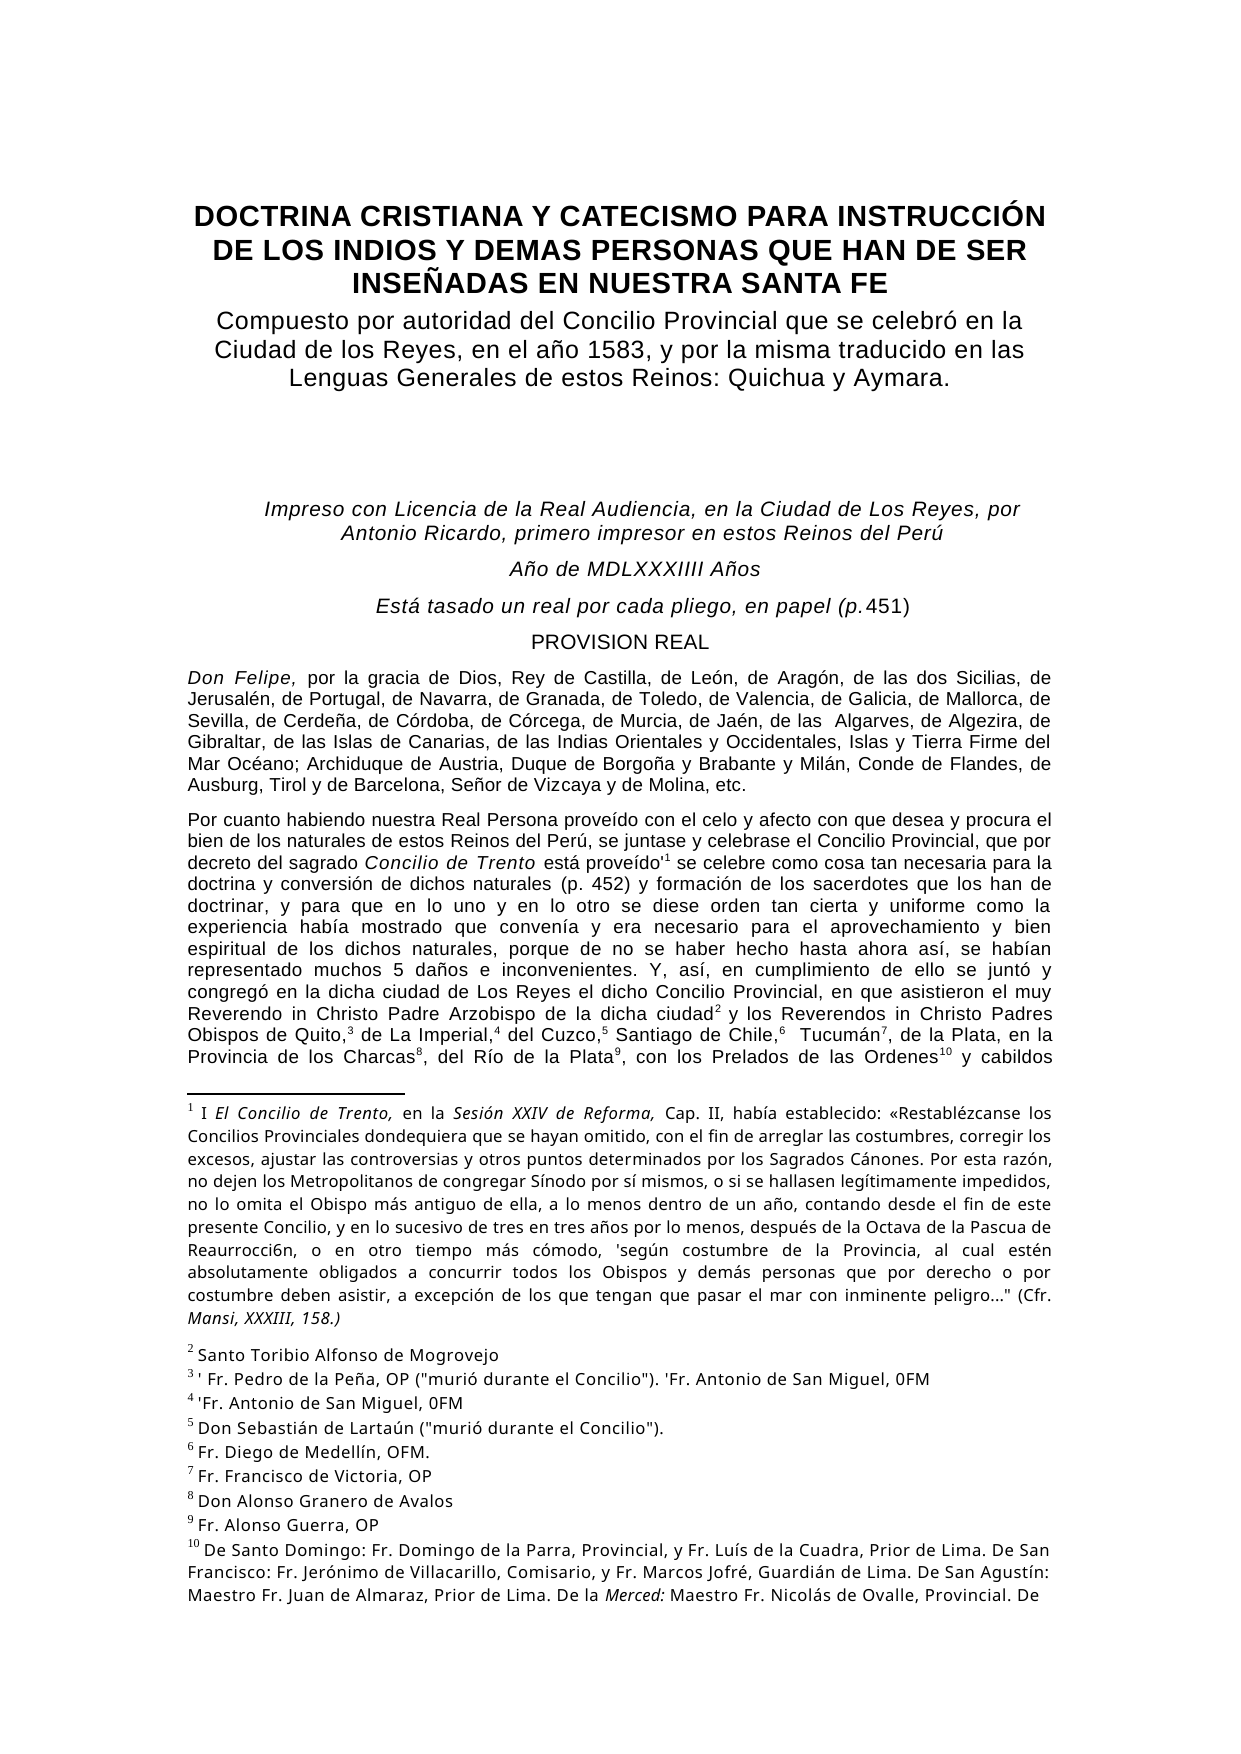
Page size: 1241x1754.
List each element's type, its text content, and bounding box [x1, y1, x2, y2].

text Está tasado un real por cada pliego, en papel (p.451) [277, 593, 1008, 617]
text Impreso con Licencia de la Real Audiencia, en la Ciudad de Los Reyes, por Antonio Ricardo, primero impresor en estos Reinos del Perú [262, 497, 1023, 544]
text Compuesto por autoridad del Concilio Provincial que se celebró en la Ciudad de los Reyes, en el año 1583, y por la misma traducido en las Lenguas Generales de estos Reinos: Quichua y Aymara. [187, 306, 1053, 392]
text Año de MDLXXXIIII Años [367, 557, 903, 581]
text Don Felipe, por la gracia de Dios, Rey de Castilla, de León, de Aragón, de las dos Sicilias, de Jerusalén, de Portugal, de Navarra, de Granada, de Toledo, de Valencia, de Galicia, de Mallorca, de Sevilla, de Cerdeña, de Córdoba, de Córcega, de Murcia, de Jaén, de las Algarves, de Algezira, de Gibraltar, de las Islas de Canarias, de las Indias Orientales y Occidentales, Islas y Tierra Firme del Mar Océano; Archiduque de Austria, Duque de Borgoña y Brabante y Milán, Conde de Flandes, de Ausburg, Tirol y de Barcelona, Señor de Vizcaya y de Molina, etc. [187, 666, 1053, 796]
text Por cuanto habiendo nuestra Real Persona proveído con el celo y afecto con que desea y procura el bien de los naturales de estos Reinos del Perú, se juntase y celebrase el Concilio Provincial, que por decreto del sagrado Concilio de Trento está proveído' se celebre como cosa tan necesaria para la doctrina y conversión de dichos naturales (p. 452) y formación de los sacerdotes que los han de doctrinar, y para que en lo uno y en lo otro se diese orden tan cierta y uniforme como la experiencia había mostrado que convenía y era necesario para el aprovechamiento y bien espiritual de los dichos naturales, porque de no se haber hecho hasta ahora así, se habían representado muchos 5 daños e inconvenientes. Y, así, en cumplimiento de ello se juntó y congregó en la dicha ciudad de Los Reyes el dicho Concilio Provincial, en que asistieron el muy Reverendo in Christo Padre Arzobispo de la dicha ciudad y los Reverendos in Christo Padres Obispos de Quito, de La Imperial, del Cuzco, Santiago de Chile, Tucumán, de la Plata, en la Provincia de los Charcas, del Río de la Plata, con los Prelados de las Ordenes y cabildos eclesiásticos y clero y otras personas doctas en todas facultades. Y entre otras cosas y reformaciones que proveyeron, ordenaron una Cartilla, Catecismos y Confesionario y Preparación para el artículo de la muerte. Lo cual después de visto y aprobado en el dicho Concilio, se mandó traducir en las dos lenguas generales dé los dichos Reinos del Perú: Quichua y Aymara. [187, 808, 1053, 1067]
text PROVISION REAL [187, 630, 1053, 654]
subtitle DOCTRINA CRISTIANA Y CATECISMO PARA INSTRUCCIÓN DE LOS INDIOS Y DEMAS PERSONAS QUE HAN DE SER INSEÑADAS EN NUESTRA SANTA FE [187, 199, 1053, 299]
